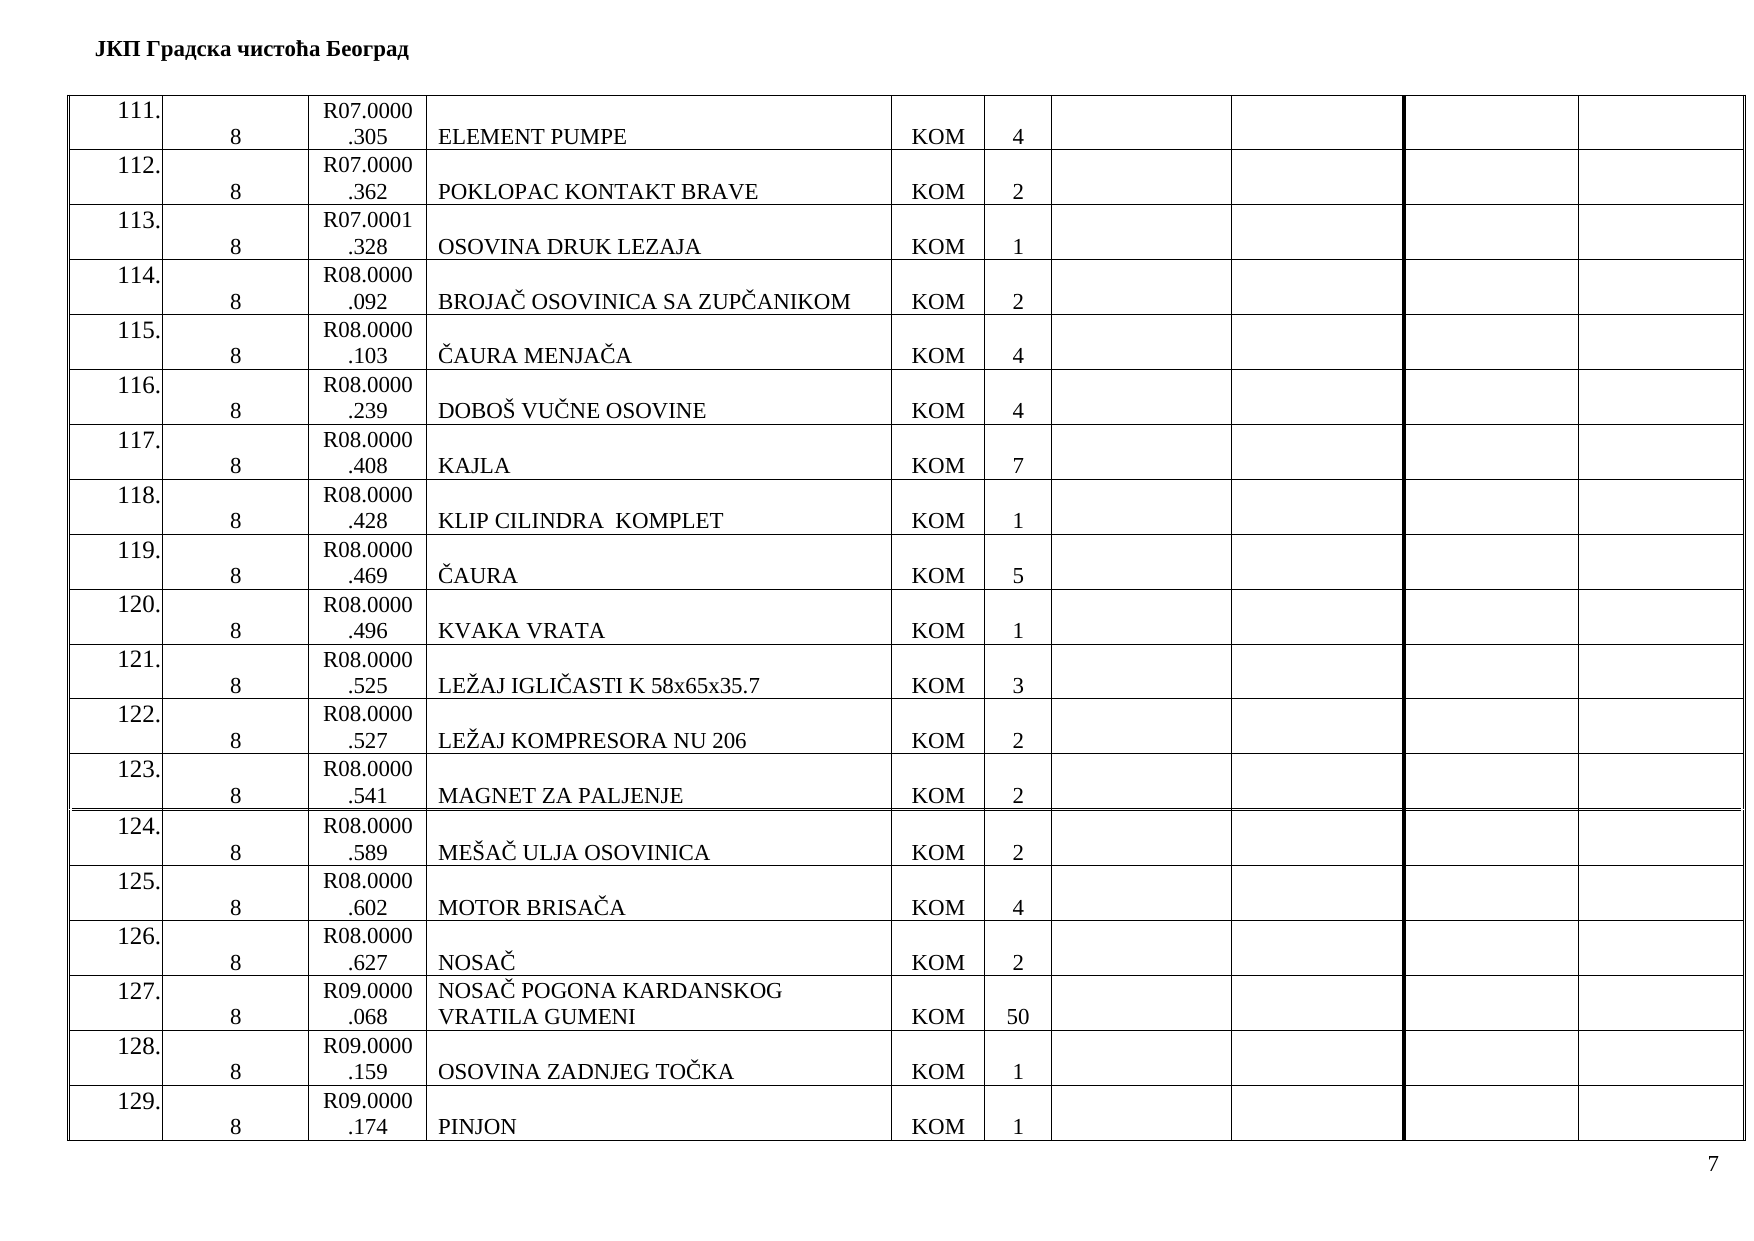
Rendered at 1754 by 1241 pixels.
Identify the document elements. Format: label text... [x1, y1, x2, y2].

table_cell [1052, 370, 1231, 424]
table_cell R08.0000.239 [309, 370, 426, 424]
table_cell [1579, 921, 1743, 975]
table_cell 8 [163, 315, 308, 369]
table_cell 4 [985, 96, 1051, 149]
table_cell 2 [985, 811, 1051, 865]
table_cell KOM [892, 315, 984, 369]
table_cell [1579, 699, 1743, 753]
table_cell 1 [985, 205, 1051, 259]
table_cell 8 [163, 866, 308, 920]
table_cell [1579, 425, 1743, 479]
table_cell [70, 260, 162, 314]
table_cell [1579, 590, 1743, 643]
table_cell ELEMENT PUMPE [427, 96, 891, 149]
table_cell 8 [163, 205, 308, 259]
table_cell 8 [163, 976, 308, 1030]
table_cell [1579, 260, 1743, 314]
table_cell R08.0000.627 [309, 921, 426, 975]
table_cell [70, 976, 162, 1030]
table_cell 2 [985, 260, 1051, 314]
table_cell KLIP CILINDRA KOMPLET [427, 480, 891, 534]
table_cell [1406, 150, 1578, 204]
table_cell [1406, 590, 1578, 643]
table_cell NOSAČ POGONA KARDANSKOG VRATILA GUMENI [427, 976, 891, 1030]
table_cell 8 [163, 260, 308, 314]
table_cell [1579, 480, 1743, 534]
table_cell ČAURA [427, 535, 891, 588]
table_cell KOM [892, 1031, 984, 1085]
table_cell R07.0000.362 [309, 150, 426, 204]
table_cell 8 [163, 921, 308, 975]
table_cell [1232, 976, 1402, 1030]
table_cell [1406, 1031, 1578, 1085]
table_cell 1 [985, 480, 1051, 534]
table_cell [1406, 866, 1578, 920]
table_cell R09.0000.159 [309, 1031, 426, 1085]
table_cell [1052, 811, 1231, 865]
table_cell [1579, 645, 1743, 698]
table_cell R08.0000.496 [309, 590, 426, 643]
table_cell R07.0001.328 [309, 205, 426, 259]
table_cell R08.0000.469 [309, 535, 426, 588]
table_cell [1232, 754, 1402, 808]
table_cell R08.0000.527 [309, 699, 426, 753]
table_cell [1052, 1031, 1231, 1085]
table_cell [1579, 866, 1743, 920]
table_cell KOM [892, 866, 984, 920]
table_cell R08.0000.092 [309, 260, 426, 314]
table_cell [1406, 754, 1578, 808]
table_cell POKLOPAC KONTAKT BRAVE [427, 150, 891, 204]
table_cell MOTOR BRISAČA [427, 866, 891, 920]
table_cell [70, 425, 162, 479]
table_cell 4 [985, 866, 1051, 920]
table_cell [70, 1086, 162, 1139]
table_cell [1232, 150, 1402, 204]
table_cell [1052, 425, 1231, 479]
table_cell 4 [985, 315, 1051, 369]
table_cell [1052, 315, 1231, 369]
table_cell 50 [985, 976, 1051, 1030]
table_cell [1052, 921, 1231, 975]
table_cell [1052, 1086, 1231, 1139]
table_cell [1406, 1086, 1578, 1139]
table_cell [1052, 590, 1231, 643]
table_cell [1406, 535, 1578, 588]
table_cell KOM [892, 370, 984, 424]
table_cell [70, 699, 162, 753]
table_cell R08.0000.589 [309, 811, 426, 865]
table_cell ČAURA MENJAČA [427, 315, 891, 369]
table_cell KOM [892, 754, 984, 808]
table_cell KOM [892, 425, 984, 479]
table_cell [1579, 754, 1743, 808]
table_cell [1579, 96, 1743, 149]
table_cell [70, 645, 162, 698]
table_cell MEŠAČ ULJA OSOVINICA [427, 811, 891, 865]
table_cell [1579, 976, 1743, 1030]
table_cell [70, 370, 162, 424]
table_cell [1406, 645, 1578, 698]
table_cell 8 [163, 811, 308, 865]
table_cell 8 [163, 535, 308, 588]
table_cell KOM [892, 645, 984, 698]
table_cell [1406, 370, 1578, 424]
table_cell 8 [163, 590, 308, 643]
table_cell [1052, 96, 1231, 149]
table_cell [1579, 808, 1745, 865]
table_cell [1232, 535, 1402, 588]
table_cell [1579, 205, 1743, 259]
table_cell 2 [985, 754, 1051, 808]
table_cell LEŽAJ KOMPRESORA NU 206 [427, 699, 891, 753]
table_cell 8 [163, 1031, 308, 1085]
table_cell [1579, 535, 1743, 588]
table_cell KOM [892, 535, 984, 588]
table_cell KOM [892, 150, 984, 204]
table_cell R07.0000.305 [309, 96, 426, 149]
table_cell [1052, 866, 1231, 920]
table_cell [1232, 866, 1402, 920]
table_cell KOM [892, 811, 984, 865]
table_cell [1406, 96, 1578, 149]
table_cell [1232, 645, 1402, 698]
table_cell KOM [892, 96, 984, 149]
table_cell 8 [163, 425, 308, 479]
table_cell [1052, 150, 1231, 204]
table_cell [1406, 425, 1578, 479]
table_cell [70, 96, 162, 149]
table_cell 8 [163, 150, 308, 204]
table_cell [1406, 976, 1578, 1030]
table_cell PINJON [427, 1086, 891, 1139]
table_cell [1406, 811, 1578, 865]
table_cell [70, 866, 162, 920]
table_cell R08.0000.408 [309, 425, 426, 479]
table_cell [70, 921, 162, 975]
table_cell [1232, 205, 1402, 259]
table_cell 3 [985, 645, 1051, 698]
table_cell [70, 150, 162, 204]
table_cell [1406, 480, 1578, 534]
table_cell KAJLA [427, 425, 891, 479]
table_cell [70, 480, 162, 534]
table_cell [1232, 1086, 1402, 1139]
table_cell KOM [892, 480, 984, 534]
table_cell [70, 205, 162, 259]
table_cell R08.0000.602 [309, 866, 426, 920]
table_cell 8 [163, 480, 308, 534]
table_cell DOBOŠ VUČNE OSOVINE [427, 370, 891, 424]
table_cell 8 [163, 699, 308, 753]
table_cell 7 [985, 425, 1051, 479]
table_cell [1232, 480, 1402, 534]
table_cell [1232, 811, 1402, 865]
table_cell [1579, 1086, 1743, 1139]
table_cell [1579, 1031, 1743, 1085]
table_cell [70, 315, 162, 369]
table_cell 1 [985, 1031, 1051, 1085]
table_cell [1406, 205, 1578, 259]
table_cell R08.0000.541 [309, 754, 426, 808]
table_cell BROJAČ OSOVINICA SA ZUPČANIKOM [427, 260, 891, 314]
table_cell R09.0000.174 [309, 1086, 426, 1139]
table_cell [1232, 699, 1402, 753]
table_cell 8 [163, 96, 308, 149]
table_cell [1406, 699, 1578, 753]
table_cell 8 [163, 370, 308, 424]
table_cell [68, 808, 162, 865]
table_cell KOM [892, 205, 984, 259]
table_cell 2 [985, 150, 1051, 204]
table_cell [1052, 205, 1231, 259]
table_cell 8 [163, 1086, 308, 1139]
table_cell [1052, 976, 1231, 1030]
table_cell KOM [892, 699, 984, 753]
table_cell 1 [985, 590, 1051, 643]
table_cell [1232, 590, 1402, 643]
table_cell R09.0000.068 [309, 976, 426, 1030]
table_cell R08.0000.428 [309, 480, 426, 534]
table_cell 4 [985, 370, 1051, 424]
table_cell 1 [985, 1086, 1051, 1139]
table_cell 8 [163, 645, 308, 698]
table_cell [1579, 370, 1743, 424]
table_cell 5 [985, 535, 1051, 588]
table_cell [1052, 754, 1231, 808]
table_cell [1232, 96, 1402, 149]
table_cell 2 [985, 699, 1051, 753]
table_cell OSOVINA DRUK LEZAJA [427, 205, 891, 259]
table_cell [1232, 315, 1402, 369]
table_cell 2 [985, 921, 1051, 975]
table_cell KVAKA VRATA [427, 590, 891, 643]
table_cell [1406, 260, 1578, 314]
table_cell [1406, 921, 1578, 975]
table_cell [1232, 921, 1402, 975]
table_cell [1052, 699, 1231, 753]
table_cell MAGNET ZA PALJENJE [427, 754, 891, 808]
table_cell KOM [892, 976, 984, 1030]
table_cell [1579, 150, 1743, 204]
table_cell [70, 535, 162, 588]
table_cell KOM [892, 921, 984, 975]
table_cell [1232, 1031, 1402, 1085]
table_cell KOM [892, 590, 984, 643]
table_cell [1232, 370, 1402, 424]
table_cell [70, 754, 162, 808]
table_cell [1052, 260, 1231, 314]
table_cell [1232, 425, 1402, 479]
table_cell KOM [892, 260, 984, 314]
table_cell LEŽAJ IGLIČASTI K 58x65x35.7 [427, 645, 891, 698]
table_cell NOSAČ [427, 921, 891, 975]
table_cell [1579, 315, 1743, 369]
table_cell [1406, 315, 1578, 369]
table_cell [1052, 480, 1231, 534]
table_cell KOM [892, 1086, 984, 1139]
table_cell R08.0000.103 [309, 315, 426, 369]
table_cell [70, 1031, 162, 1085]
table_cell [70, 590, 162, 643]
table_cell 8 [163, 754, 308, 808]
table_cell [1052, 535, 1231, 588]
table_cell [1052, 645, 1231, 698]
table_cell R08.0000.525 [309, 645, 426, 698]
table_cell OSOVINA ZADNJEG TOČKA [427, 1031, 891, 1085]
table_cell [1232, 260, 1402, 314]
